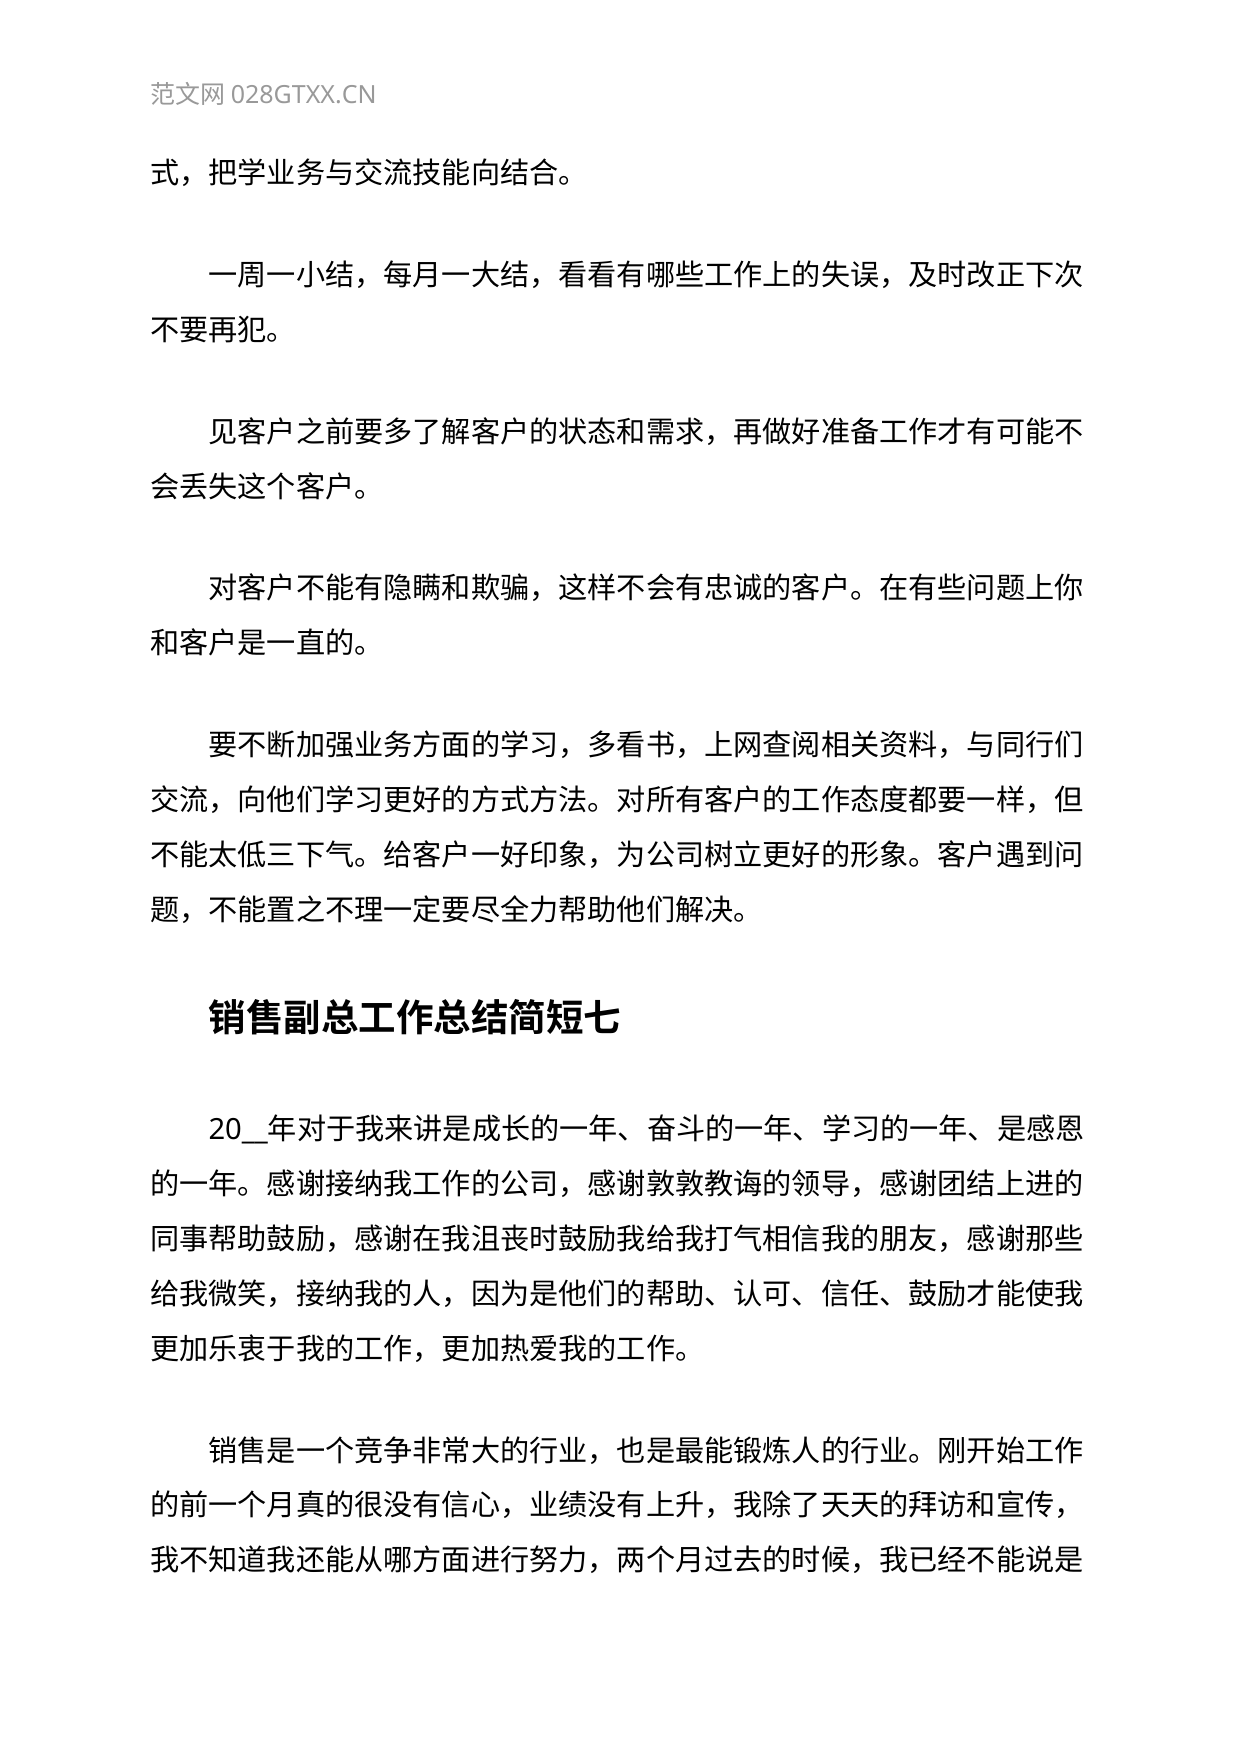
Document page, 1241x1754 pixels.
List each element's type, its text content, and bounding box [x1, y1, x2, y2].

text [150, 150, 1090, 192]
text 一周一小结，每月一大结，看看有哪些工作上的失误，及时改正下次不要再犯。 [150, 252, 1090, 349]
text 销售副总工作总结简短七 [150, 988, 1090, 1042]
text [150, 1427, 1090, 1579]
text 对客户不能有隐瞒和欺骗，这样不会有忠诚的客户。在有些问题上你和客户是一直的。 [150, 565, 1090, 662]
text 要不断加强业务方面的学习，多看书，上网查阅相关资料，与同行们交流，向他们学习更好的方式方法。对所有客户的工作态度都要一样，但不能太低三下气。给客户一好印象，为公司树立更好的形象。客户遇到问题，不能置之不理一定要尽全力帮助他们解决。 [150, 722, 1090, 929]
text 见客户之前要多了解客户的状态和需求，再做好准备工作才有可能不会丢失这个客户。 [150, 408, 1090, 506]
text 20__年对于我来讲是成长的一年、奋斗的一年、学习的一年、是感恩的一年。感谢接纳我工作的公司，感谢敦敦教诲的领导，感谢团结上进的同事帮助鼓励，感谢在我沮丧时鼓励我给我打气相信我的朋友，感谢那些给我微笑，接纳我的人，因为是他们的帮助、认可、信任、鼓励才能使我更加乐衷于我的工作，更加热爱我的工作。 [150, 1106, 1090, 1368]
